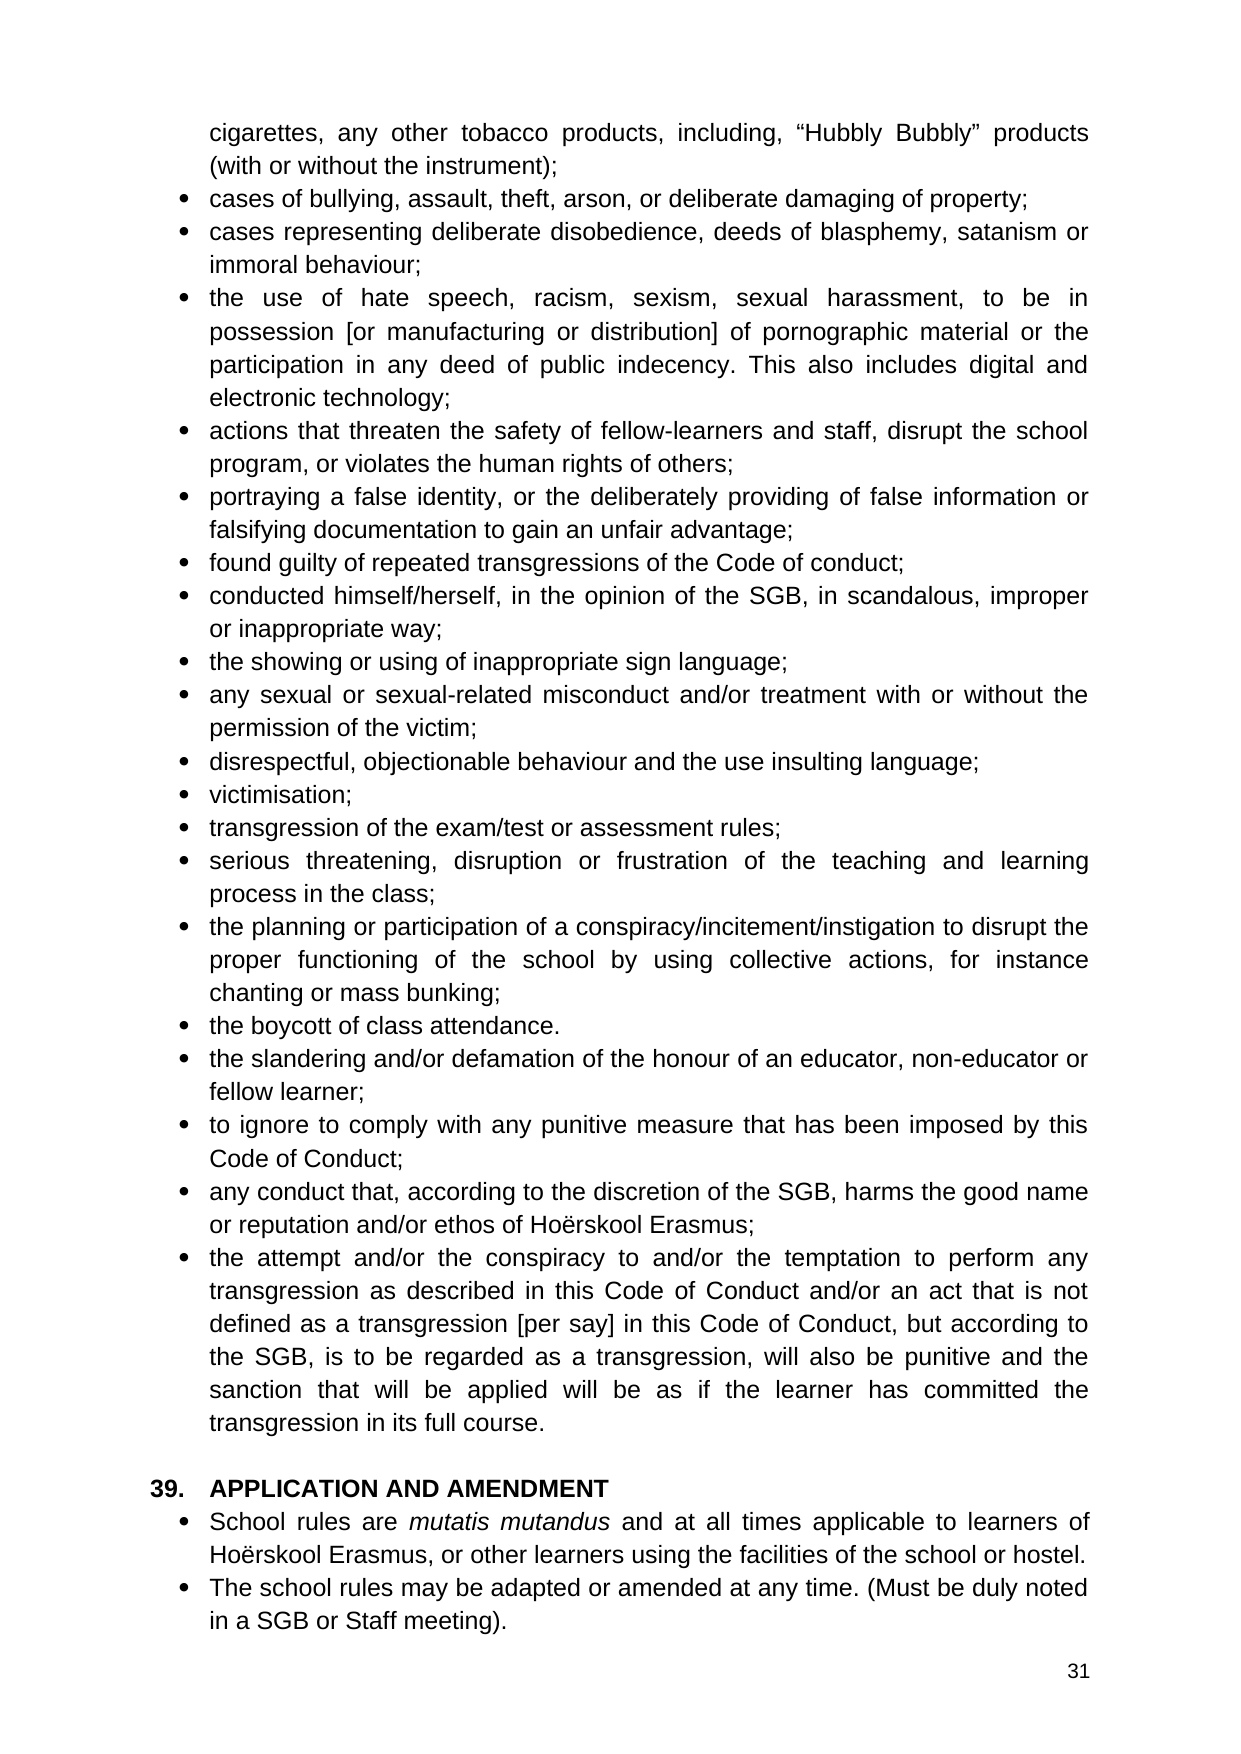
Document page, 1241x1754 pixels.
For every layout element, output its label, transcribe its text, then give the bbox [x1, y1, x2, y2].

list The school rules may be adapted or amended at any time. (Must be duly noted in a SGB or Staff meeting). [179, 1573, 1090, 1635]
list transgression of the exam/test or assessment rules; [179, 813, 1090, 842]
list the slandering and/or defamation of the honour of an educator, non-educator or fellow learner; [179, 1044, 1090, 1106]
list actions that threaten the safety of fellow-learners and staff, disrupt the school program, or violates the human rights of others; [179, 416, 1090, 477]
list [179, 118, 1090, 180]
list the planning or participation of a conspiracy/incitement/instigation to disrupt the proper functioning of the school by using collective actions, for instance chanting or mass bunking; [179, 912, 1090, 1007]
list found guilty of repeated transgressions of the Code of conduct; [179, 548, 1090, 577]
list the attempt and/or the conspiracy to and/or the temptation to perform any transgression as described in this Code of Conduct and/or an act that is not defined as a transgression [per say] in this Code of Conduct, but according to the SGB, is to be regarded as a transgression, will also be punitive and the sanction that will be applied will be as if the learner has committed the transgression in its full course. [179, 1243, 1090, 1437]
list the boycott of class attendance. [179, 1011, 1090, 1040]
list to ignore to comply with any punitive measure that has been imposed by this Code of Conduct; [179, 1110, 1090, 1172]
list cases representing deliberate disobedience, deeds of blasphemy, satanism or immoral behaviour; [179, 217, 1090, 279]
list cases of bullying, assault, theft, arson, or deliberate damaging of property; [179, 184, 1090, 213]
list School rules are mutatis mutandus and at all times applicable to learners of Hoërskool Erasmus, or other learners using the facilities of the school or hostel. [179, 1507, 1090, 1569]
list disrespectful, objectionable behaviour and the use insulting language; [179, 746, 1090, 775]
list serious threatening, disruption or frustration of the teaching and learning process in the class; [179, 846, 1090, 908]
list the showing or using of inappropriate sign language; [179, 647, 1090, 676]
list portraying a false identity, or the deliberately providing of false information or falsifying documentation to gain an unfair advantage; [179, 482, 1090, 544]
list any sexual or sexual-related misconduct and/or treatment with or without the permission of the victim; [179, 680, 1090, 742]
list APPLICATION AND AMENDMENT [150, 1474, 1090, 1503]
list the use of hate speech, racism, sexism, sexual harassment, to be in possession [or manufacturing or distribution] of pornographic material or the participation in any deed of public indecency. This also includes digital and electronic technology; [179, 283, 1090, 411]
list conducted himself/herself, in the opinion of the SGB, in scandalous, improper or inappropriate way; [179, 581, 1090, 643]
list any conduct that, according to the discretion of the SGB, harms the good name or reputation and/or ethos of Hoërskool Erasmus; [179, 1177, 1090, 1238]
list victimisation; [179, 779, 1090, 808]
